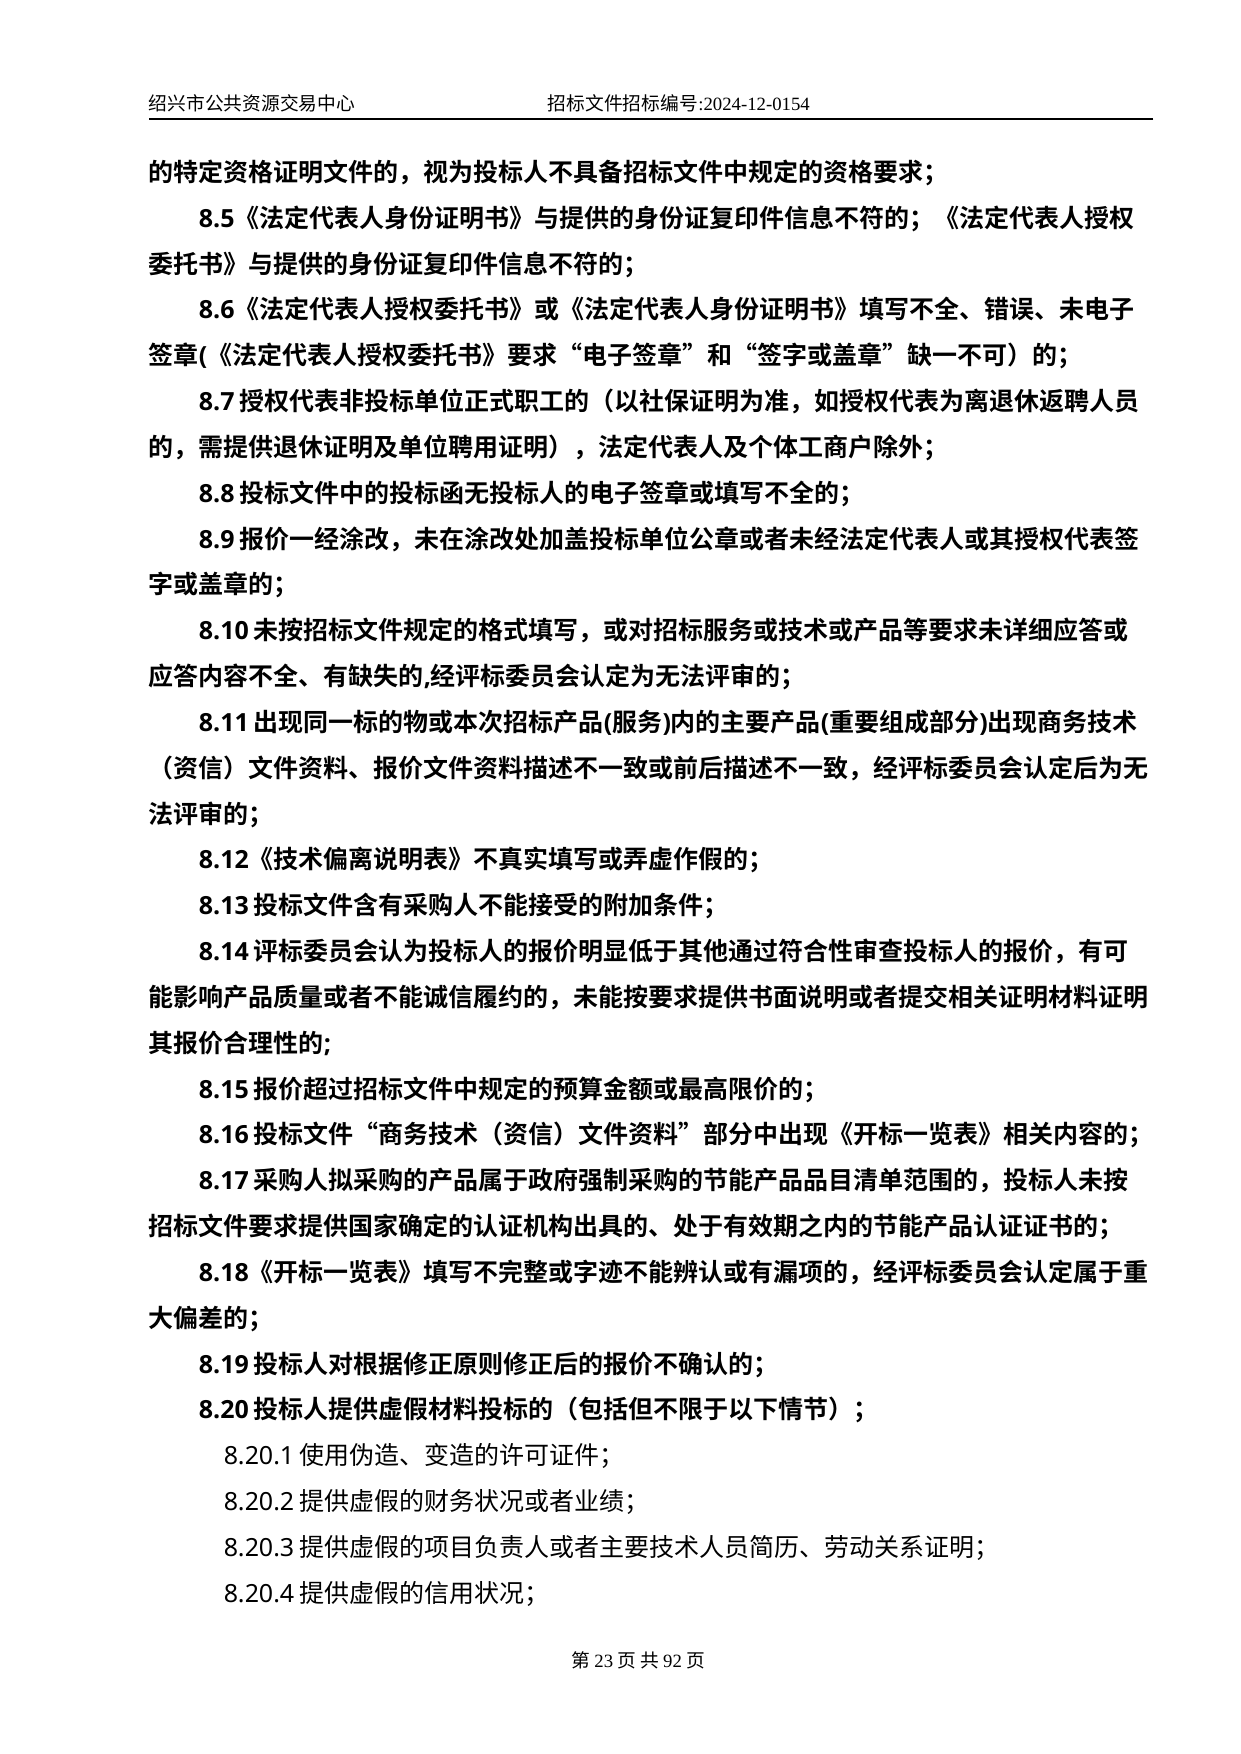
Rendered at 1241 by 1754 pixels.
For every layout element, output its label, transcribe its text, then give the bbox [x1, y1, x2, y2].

text 8.14评标委员会认为投标人的报价明显低于其他通过符合性审查投标人的报价，有可能影响产品质量或者不能诚信履约的，未能按要求提供书面说明或者提交相关证明材料证明其报价合理性的; [148, 924, 1153, 1061]
text 8.18《开标一览表》填写不完整或字迹不能辨认或有漏项的，经评标委员会认定属于重大偏差的； [148, 1245, 1153, 1336]
text 8.12《技术偏离说明表》不真实填写或弄虚作假的； [148, 832, 1153, 878]
text 8.8投标文件中的投标函无投标人的电子签章或填写不全的； [148, 466, 1153, 511]
text 8.20.1使用伪造、变造的许可证件； [148, 1428, 1153, 1474]
text 8.10未按招标文件规定的格式填写，或对招标服务或技术或产品等要求未详细应答或应答内容不全、有缺失的,经评标委员会认定为无法评审的； [148, 603, 1153, 695]
text 8.5《法定代表人身份证明书》与提供的身份证复印件信息不符的；《法定代表人授权委托书》与提供的身份证复印件信息不符的； [148, 191, 1153, 282]
text 8.17采购人拟采购的产品属于政府强制采购的节能产品品目清单范围的，投标人未按招标文件要求提供国家确定的认证机构出具的、处于有效期之内的节能产品认证证书的； [148, 1153, 1153, 1245]
text 8.20.3提供虚假的项目负责人或者主要技术人员简历、劳动关系证明； [148, 1520, 1153, 1566]
text 8.19投标人对根据修正原则修正后的报价不确认的； [148, 1336, 1153, 1382]
text 8.15报价超过招标文件中规定的预算金额或最高限价的； [148, 1061, 1153, 1107]
text 8.20投标人提供虚假材料投标的（包括但不限于以下情节）； [148, 1382, 1153, 1428]
text 8.20.2提供虚假的财务状况或者业绩； [148, 1474, 1153, 1520]
text 8.16投标文件“商务技术（资信）文件资料”部分中出现《开标一览表》相关内容的； [148, 1107, 1153, 1153]
text 8.6《法定代表人授权委托书》或《法定代表人身份证明书》填写不全、错误、未电子签章(《法定代表人授权委托书》要求“电子签章”和“签字或盖章”缺一不可）的； [148, 282, 1153, 374]
text 8.13投标文件含有采购人不能接受的附加条件； [148, 878, 1153, 924]
text 8.11出现同一标的物或本次招标产品(服务)内的主要产品(重要组成部分)出现商务技术（资信）文件资料、报价文件资料描述不一致或前后描述不一致，经评标委员会认定后为无法评审的； [148, 695, 1153, 832]
text 8.9报价一经涂改，未在涂改处加盖投标单位公章或者未经法定代表人或其授权代表签字或盖章的； [148, 511, 1153, 603]
text 8.20.4提供虚假的信用状况； [148, 1566, 1153, 1611]
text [148, 145, 1153, 191]
text 8.7授权代表非投标单位正式职工的（以社保证明为准，如授权代表为离退休返聘人员的，需提供退休证明及单位聘用证明），法定代表人及个体工商户除外； [148, 374, 1153, 466]
